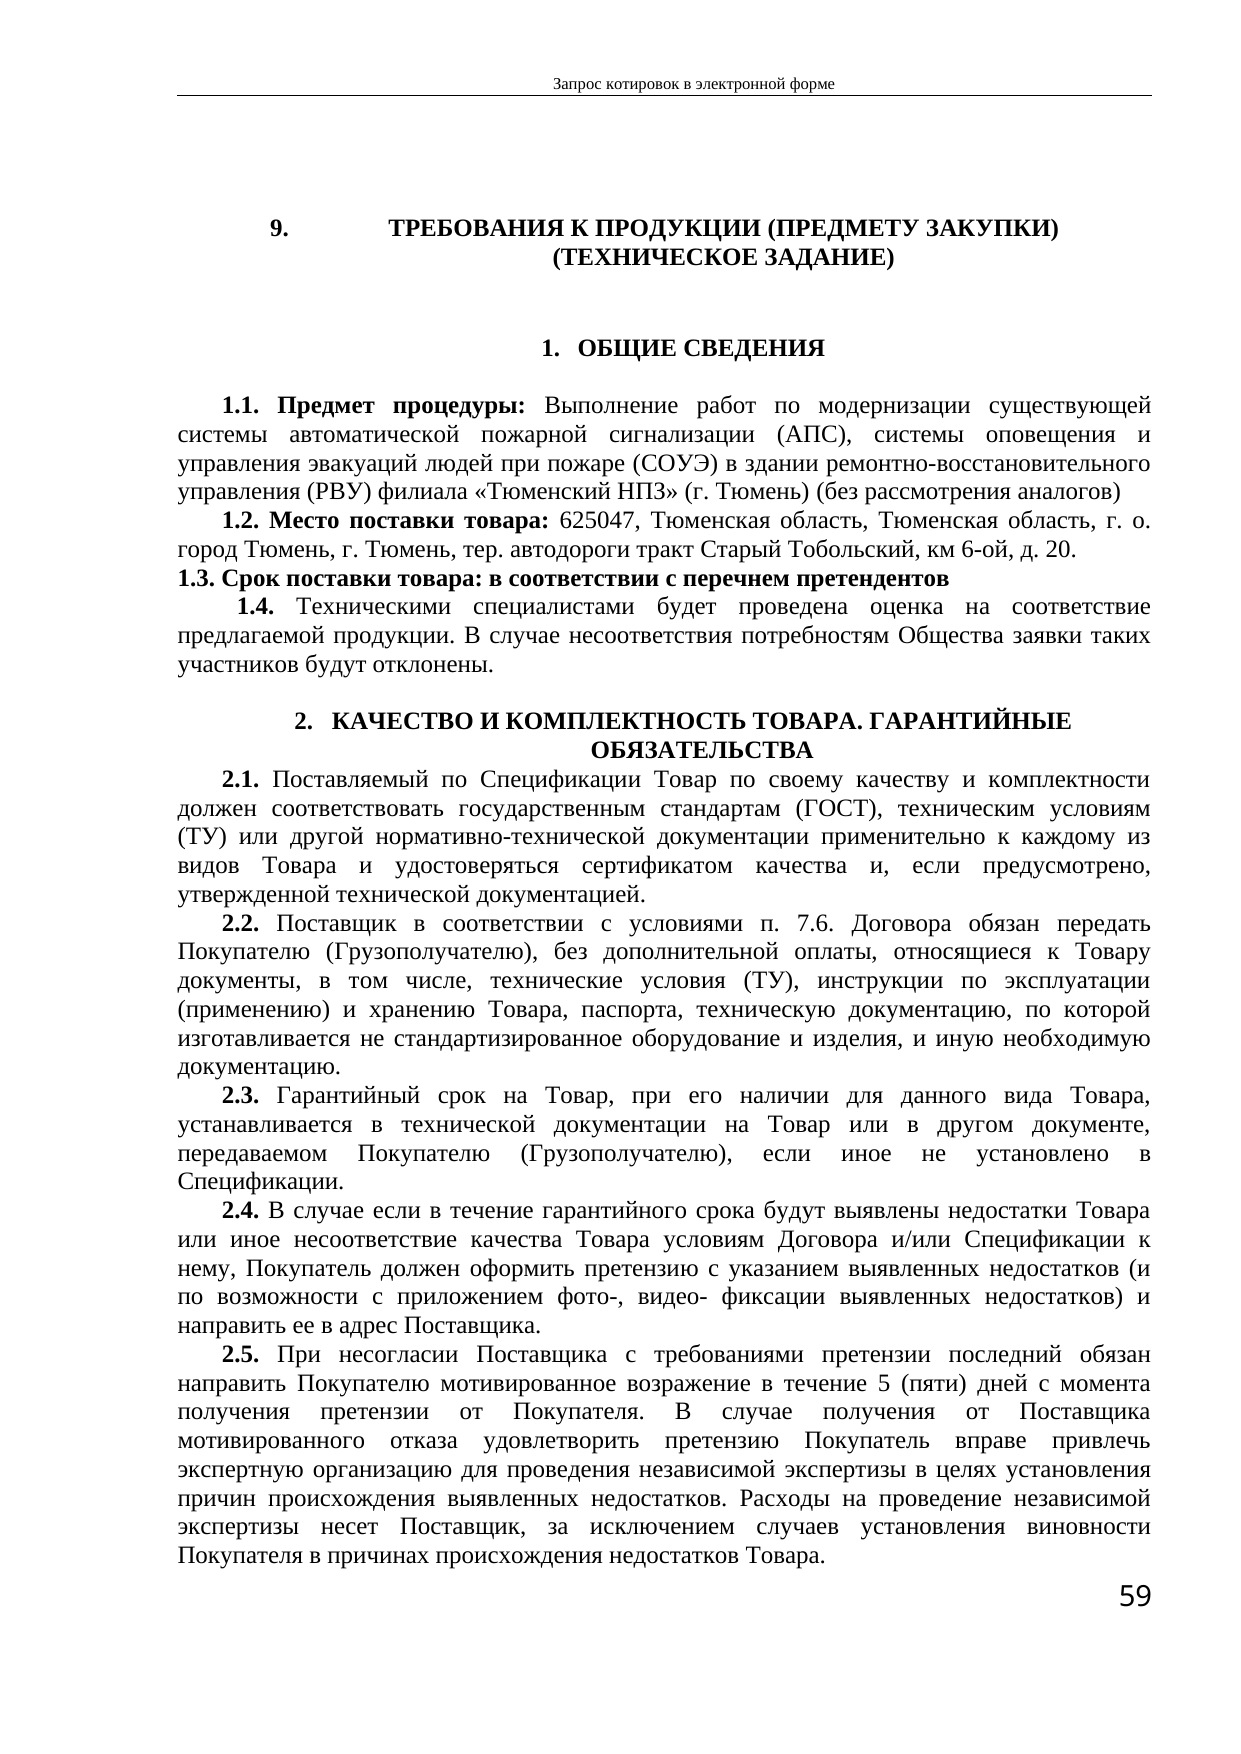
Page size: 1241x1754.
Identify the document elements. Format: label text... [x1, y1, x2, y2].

text 2.4. В случае если в течение гарантийного срока будут выявлены недостатки Товара или иное несоответствие качества Товара условиям Договора и/или Спецификации к нему, Покупатель должен оформить претензию с указанием выявленных недостатков (и по возможности с приложением фото-, видео- фиксации выявленных недостатков) и направить ее в адрес Поставщика. [177, 1195, 1152, 1339]
text 1.4. Техническими специалистами будет проведена оценка на соответствие предлагаемой продукции. В случае несоответствия потребностям Общества заявки таких участников будут отклонены. [177, 591, 1152, 678]
text 1.1. Предмет процедуры: Выполнение работ по модернизации существующей системы автоматической пожарной сигнализации (АПС), системы оповещения и управления эвакуаций людей при пожаре (СОУЭ) в здании ремонтно-восстановительного управления (РВУ) филиала «Тюменский НПЗ» (г. Тюмень) (без рассмотрения аналогов) [177, 390, 1152, 505]
text 2.1. Поставляемый по Спецификации Товар по своему качеству и комплектности должен соответствовать государственным стандартам (ГОСТ), техническим условиям (ТУ) или другой нормативно-технической документации применительно к каждому из видов Товара и удостоверяться сертификатом качества и, если предусмотрено, утвержденной технической документацией. [177, 764, 1152, 908]
text 2.3. Гарантийный срок на Товар, при его наличии для данного вида Товара, устанавливается в технической документации на Товар или в другом документе, передаваемом Покупателю (Грузополучателю), если иное не установлено в Спецификации. [177, 1080, 1152, 1195]
list ОБЩИЕ СВЕДЕНИЯ [215, 333, 1152, 361]
text 2.2. Поставщик в соответствии с условиями п. 7.6. Договора обязан передать Покупателю (Грузополучателю), без дополнительной оплаты, относящиеся к Товару документы, в том числе, технические условия (ТУ), инструкции по эксплуатации (применению) и хранению Товара, паспорта, техническую документацию, по которой изготавливается не стандартизированное оборудование и изделия, и иную необходимую документацию. [177, 908, 1152, 1080]
text 1.3. Срок поставки товара: в соответствии с перечнем претендентов [177, 563, 1152, 591]
text (ТЕХНИЧЕСКОЕ ЗАДАНИЕ) [295, 242, 1152, 271]
list ТРЕБОВАНИЯ К ПРОДУКЦИИ (ПРЕДМЕТУ ЗАКУПКИ) [177, 213, 1152, 242]
text 2.5. При несогласии Поставщика с требованиями претензии последний обязан направить Покупателю мотивированное возражение в течение 5 (пяти) дней с момента получения претензии от Покупателя. В случае получения от Поставщика мотивированного отказа удовлетворить претензию Покупатель вправе привлечь экспертную организацию для проведения независимой экспертизы в целях установления причин происхождения выявленных недостатков. Расходы на проведение независимой экспертизы несет Поставщик, за исключением случаев установления виновности Покупателя в причинах происхождения недостатков Товара. [177, 1339, 1152, 1569]
list КАЧЕСТВО И КОМПЛЕКТНОСТЬ ТОВАРА. ГАРАНТИЙНЫЕ ОБЯЗАТЕЛЬСТВА [215, 706, 1152, 764]
text 1.2. Место поставки товара: 625047, Тюменская область, Тюменская область, г. о. город Тюмень, г. Тюмень, тер. автодороги тракт Старый Тобольский, км 6-ой, д. 20. [177, 505, 1152, 563]
